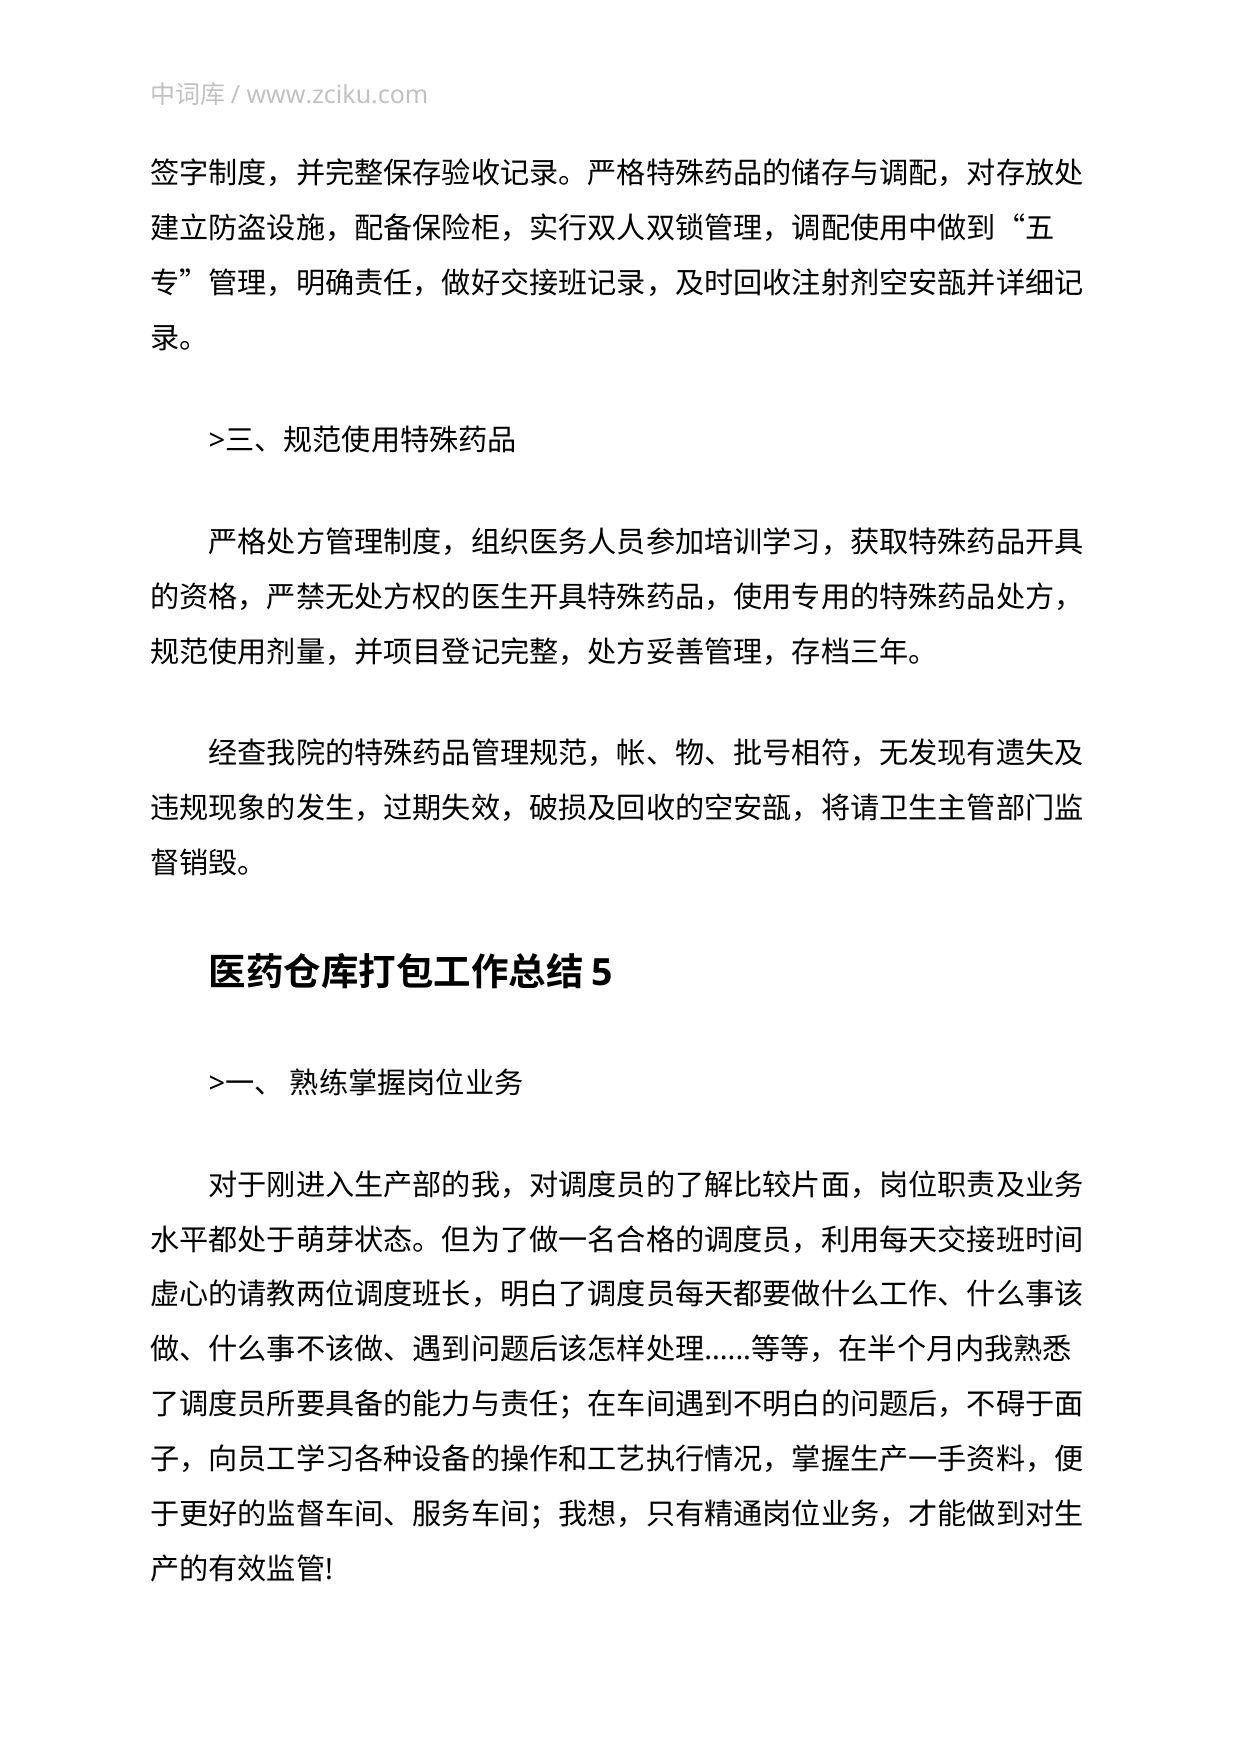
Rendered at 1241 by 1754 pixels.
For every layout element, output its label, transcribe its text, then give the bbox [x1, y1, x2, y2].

text 对于刚进入生产部的我，对调度员的了解比较片面，岗位职责及业务水平都处于萌芽状态。但为了做一名合格的调度员，利用每天交接班时间虚心的请教两位调度班长，明白了调度员每天都要做什么工作、什么事该做、什么事不该做、遇到问题后该怎样处理......等等，在半个月内我熟悉了调度员所要具备的能力与责任；在车间遇到不明白的问题后，不碍于面子，向员工学习各种设备的操作和工艺执行情况，掌握生产一手资料，便于更好的监督车间、服务车间；我想，只有精通岗位业务，才能做到对生产的有效监管! [150, 1161, 1090, 1588]
text >三、规范使用特殊药品 [150, 416, 1090, 459]
text 经查我院的特殊药品管理规范，帐、物、批号相符，无发现有遗失及违规现象的发生，过期失效，破损及回收的空安瓿，将请卫生主管部门监督销毁。 [150, 730, 1090, 882]
text >一、 熟练掌握岗位业务 [150, 1059, 1090, 1102]
text 严格处方管理制度，组织医务人员参加培训学习，获取特殊药品开具的资格，严禁无处方权的医生开具特殊药品，使用专用的特殊药品处方，规范使用剂量，并项目登记完整，处方妥善管理，存档三年。 [150, 518, 1090, 671]
text 医药仓库打包工作总结5 [150, 942, 1090, 996]
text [150, 150, 1090, 357]
